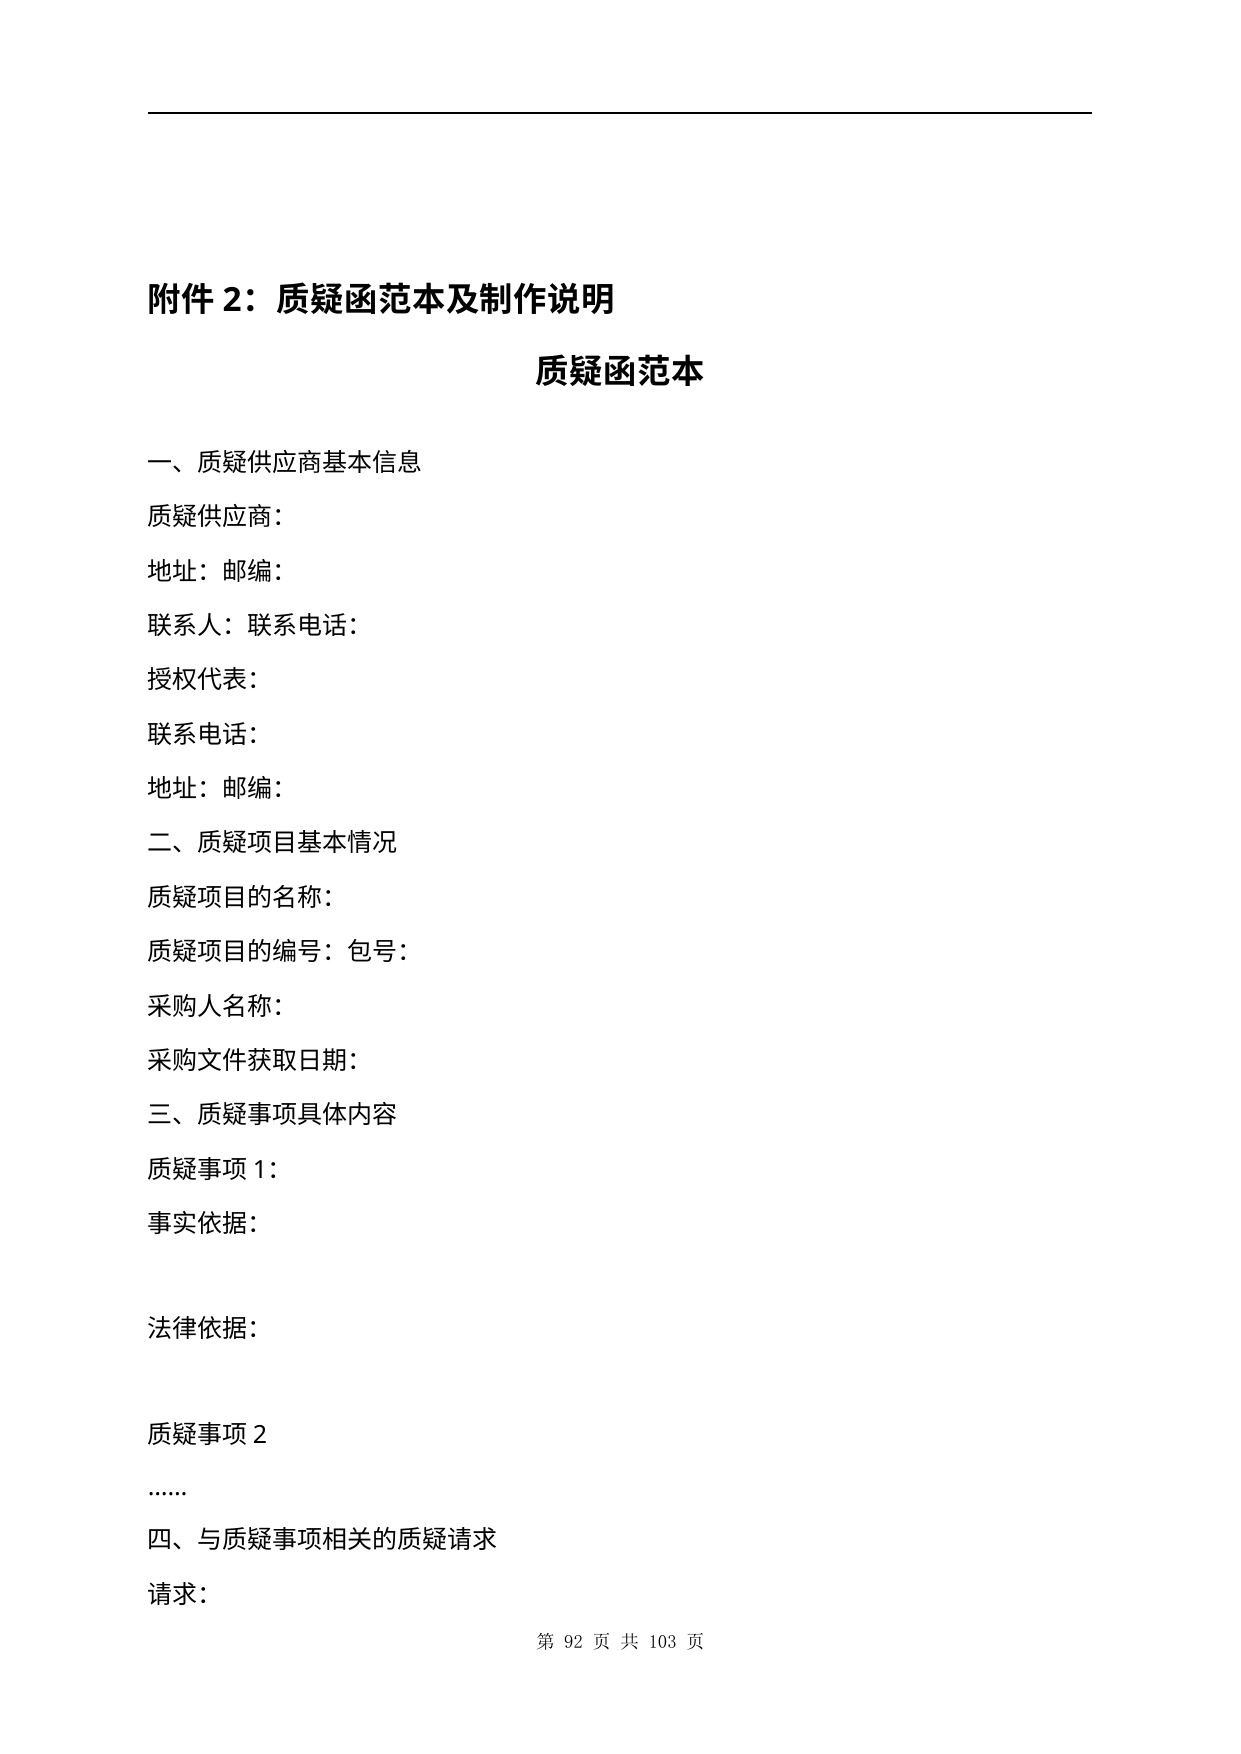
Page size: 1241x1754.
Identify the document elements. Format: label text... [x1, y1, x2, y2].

text 质疑供应商： [148, 497, 1092, 533]
text 联系电话： [148, 714, 1092, 750]
text …… [148, 1469, 1092, 1503]
text 质疑项目的名称： [148, 877, 1092, 913]
text 四、与质疑事项相关的质疑请求 [148, 1520, 1092, 1556]
text 法律依据： [148, 1309, 1092, 1345]
text 二、质疑项目基本情况 [148, 823, 1092, 859]
text 附件2：质疑函范本及制作说明 [148, 272, 1092, 321]
text 质疑事项2 [148, 1414, 1092, 1451]
text 质疑项目的编号：包号： [148, 932, 1092, 968]
text 事实依据： [148, 1203, 1092, 1240]
text 采购人名称： [148, 986, 1092, 1022]
text 地址：邮编： [148, 768, 1092, 805]
text 质疑函范本 [148, 345, 1092, 393]
text 授权代表： [148, 660, 1092, 696]
text 质疑事项1： [148, 1149, 1092, 1185]
text 地址：邮编： [148, 551, 1092, 587]
text 采购文件获取日期： [148, 1040, 1092, 1077]
text 联系人：联系电话： [148, 605, 1092, 642]
text 一、质疑供应商基本信息 [148, 442, 1092, 478]
text 三、质疑事项具体内容 [148, 1095, 1092, 1131]
text 请求： [148, 1574, 1092, 1610]
